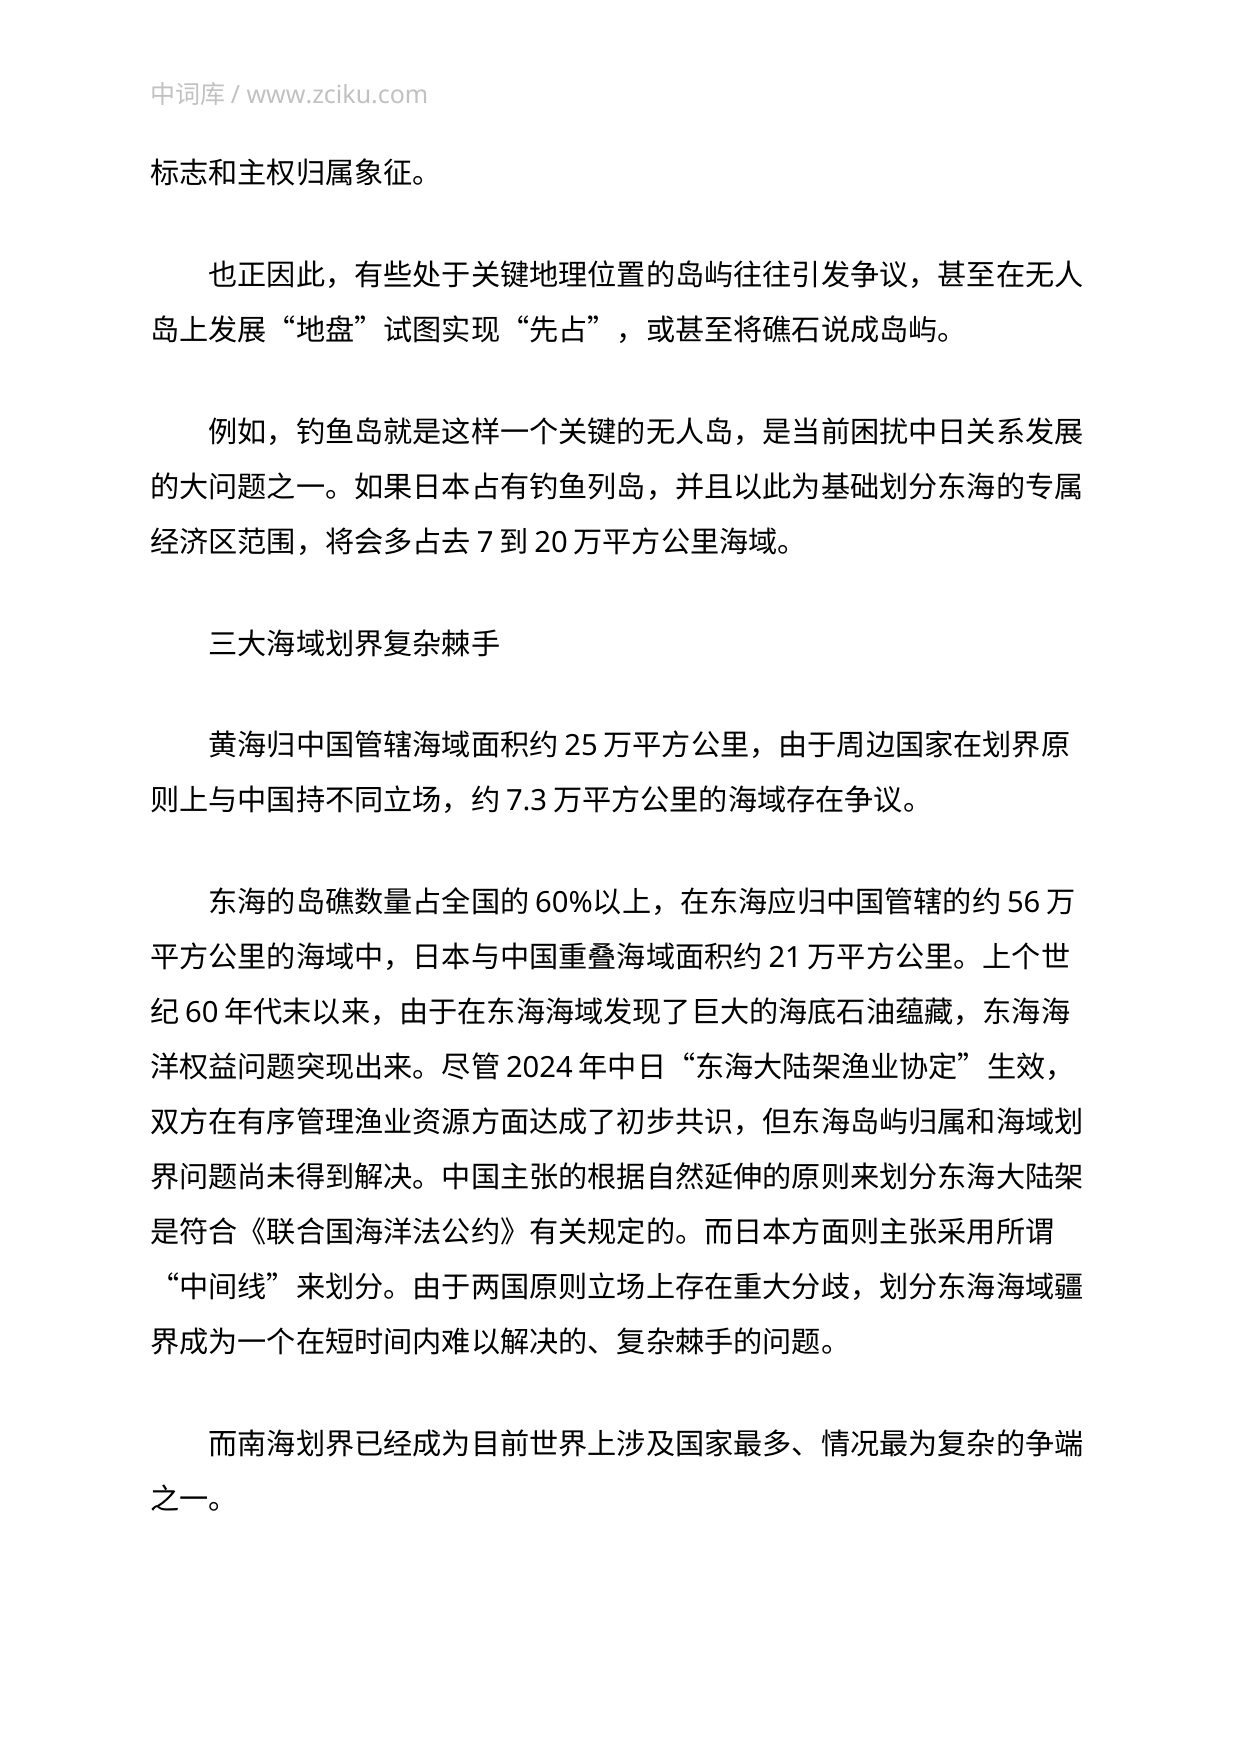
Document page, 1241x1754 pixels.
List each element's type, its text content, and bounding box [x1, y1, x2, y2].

text 三大海域划界复杂棘手 [150, 620, 1090, 662]
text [150, 150, 1090, 192]
text 黄海归中国管辖海域面积约25万平方公里，由于周边国家在划界原则上与中国持不同立场，约7.3万平方公里的海域存在争议。 [150, 722, 1090, 819]
text 也正因此，有些处于关键地理位置的岛屿往往引发争议，甚至在无人岛上发展“地盘”试图实现“先占”，或甚至将礁石说成岛屿。 [150, 252, 1090, 349]
text 例如，钓鱼岛就是这样一个关键的无人岛，是当前困扰中日关系发展的大问题之一。如果日本占有钓鱼列岛，并且以此为基础划分东海的专属经济区范围，将会多占去7到20万平方公里海域。 [150, 408, 1090, 561]
text 而南海划界已经成为目前世界上涉及国家最多、情况最为复杂的争端之一。 [150, 1420, 1090, 1517]
text 东海的岛礁数量占全国的60%以上，在东海应归中国管辖的约56万平方公里的海域中，日本与中国重叠海域面积约21万平方公里。上个世纪60年代末以来，由于在东海海域发现了巨大的海底石油蕴藏，东海海洋权益问题突现出来。尽管2024年中日“东海大陆架渔业协定”生效，双方在有序管理渔业资源方面达成了初步共识，但东海岛屿归属和海域划界问题尚未得到解决。中国主张的根据自然延伸的原则来划分东海大陆架是符合《联合国海洋法公约》有关规定的。而日本方面则主张采用所谓“中间线”来划分。由于两国原则立场上存在重大分歧，划分东海海域疆界成为一个在短时间内难以解决的、复杂棘手的问题。 [150, 879, 1090, 1361]
